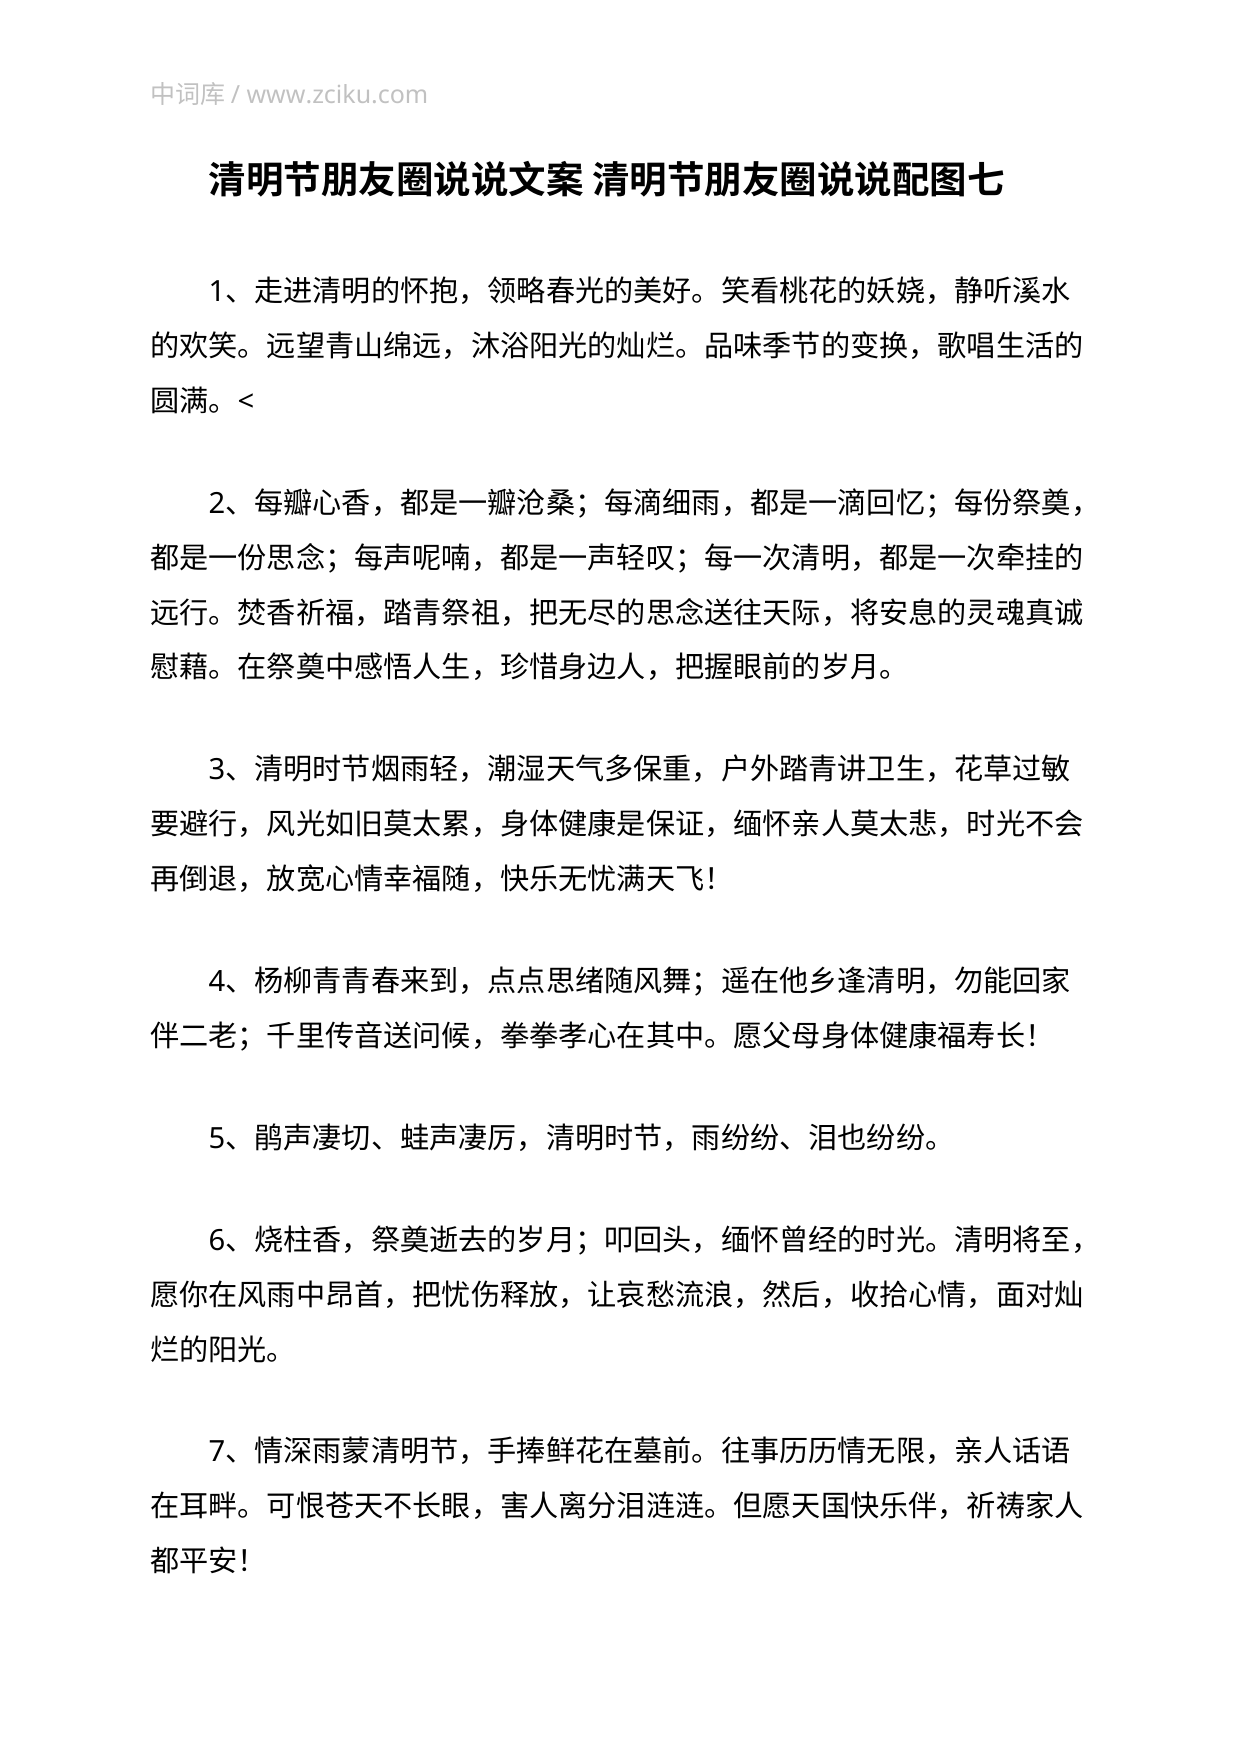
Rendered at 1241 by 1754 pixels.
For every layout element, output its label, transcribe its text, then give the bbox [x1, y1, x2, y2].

text 2、每瓣心香，都是一瓣沧桑；每滴细雨，都是一滴回忆；每份祭奠，都是一份思念；每声呢喃，都是一声轻叹；每一次清明，都是一次牵挂的远行。焚香祈福，踏青祭祖，把无尽的思念送往天际，将安息的灵魂真诚慰藉。在祭奠中感悟人生，珍惜身边人，把握眼前的岁月。 [150, 479, 1090, 686]
text 1、走进清明的怀抱，领略春光的美好。笑看桃花的妖娆，静听溪水的欢笑。远望青山绵远，沐浴阳光的灿烂。品味季节的变换，歌唱生活的圆满。< [150, 267, 1090, 420]
text 3、清明时节烟雨轻，潮湿天气多保重，户外踏青讲卫生，花草过敏要避行，风光如旧莫太累，身体健康是保证，缅怀亲人莫太悲，时光不会再倒退，放宽心情幸福随，快乐无忧满天飞！ [150, 746, 1090, 898]
text 6、烧柱香，祭奠逝去的岁月；叩回头，缅怀曾经的时光。清明将至，愿你在风雨中昂首，把忧伤释放，让哀愁流浪，然后，收拾心情，面对灿烂的阳光。 [150, 1216, 1090, 1368]
text 清明节朋友圈说说文案 清明节朋友圈说说配图七 [150, 150, 1090, 204]
text 5、鹃声凄切、蛙声凄厉，清明时节，雨纷纷、泪也纷纷。 [150, 1114, 1090, 1157]
text 7、情深雨蒙清明节，手捧鲜花在墓前。往事历历情无限，亲人话语在耳畔。可恨苍天不长眼，害人离分泪涟涟。但愿天国快乐伴，祈祷家人都平安！ [150, 1428, 1090, 1580]
text 4、杨柳青青春来到，点点思绪随风舞；遥在他乡逢清明，勿能回家伴二老；千里传音送问候，拳拳孝心在其中。愿父母身体健康福寿长！ [150, 957, 1090, 1055]
